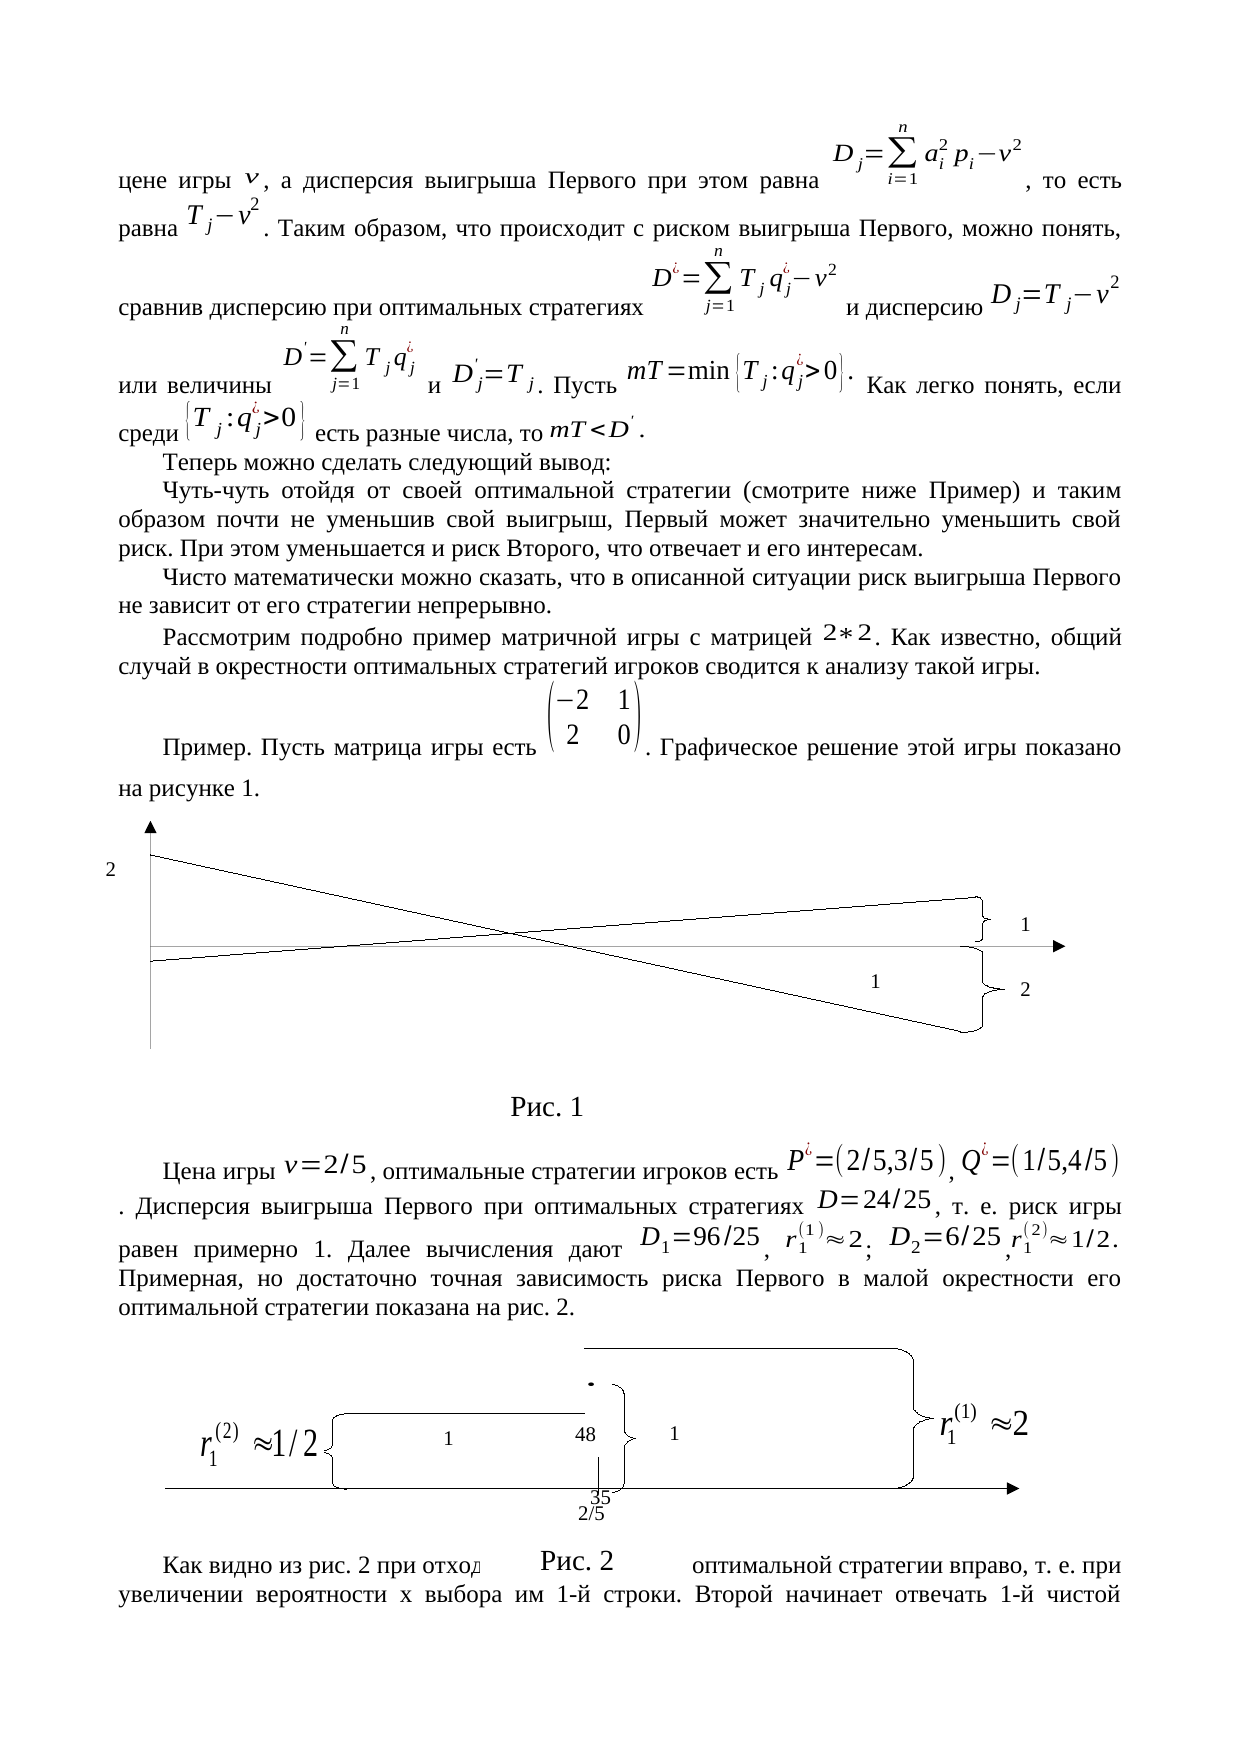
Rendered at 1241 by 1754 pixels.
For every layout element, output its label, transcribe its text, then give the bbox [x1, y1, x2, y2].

text Рассмотрим подробно пример матричной игры с матрицей . Как известно, общий случай в окрестности оптимальных стратегий игроков сводится к анализу такой игры. [118, 619, 1122, 680]
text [118, 1551, 1122, 1608]
text Пример. Пусть матрица игры есть . Графическое решение этой игры показано на рисунке 1. [118, 680, 1122, 802]
text Цена игры , оптимальные стратегии игроков есть , . Дисперсия выигрыша Первого при оптимальных стратегиях , т. е. риск игры равен примерно 1. Далее вычисления дают , ; , Примерная, но достаточно точная зависимость риска Первого в малой окрестности его оптимальной стратегии показана на рис. 2. [118, 1142, 1122, 1321]
text Чуть-чуть отойдя от своей оптимальной стратегии (смотрите ниже Пример) и таким образом почти не уменьшив свой выигрыш, Первый может значительно уменьшить свой риск. При этом уменьшается и риск Второго, что отвечает и его интересам. [118, 476, 1122, 562]
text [118, 118, 1122, 447]
text Теперь можно сделать следующий вывод: [118, 447, 1122, 476]
text Чисто математически можно сказать, что в описанной ситуации риск выигрыша Первого не зависит от его стратегии непрерывно. [118, 562, 1122, 619]
